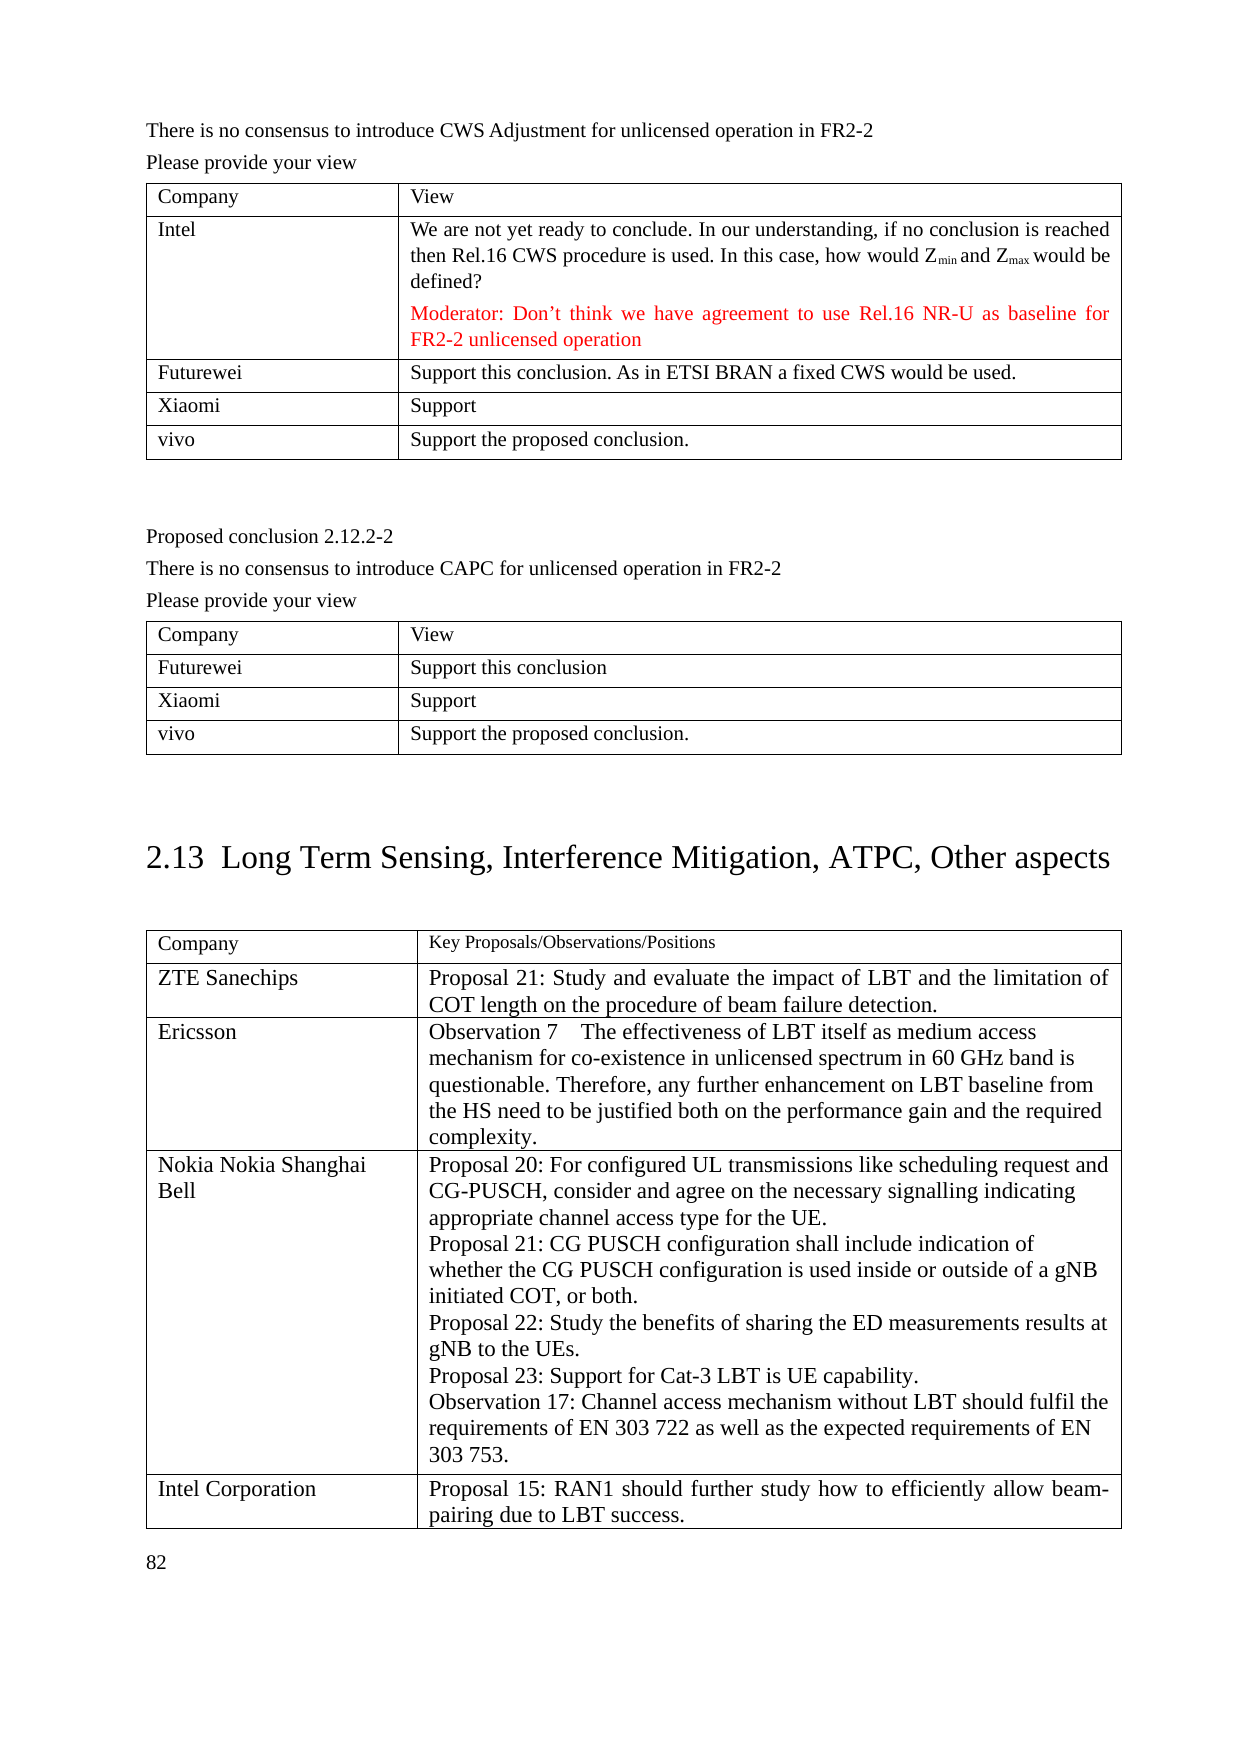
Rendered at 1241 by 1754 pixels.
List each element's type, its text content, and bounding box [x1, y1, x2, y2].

table_cell Nokia Nokia Shanghai Bell [147, 1151, 417, 1474]
table_cell Support the proposed conclusion. [399, 721, 1121, 753]
table_cell Ericsson [147, 1018, 417, 1150]
table_header Company [147, 931, 417, 963]
table_cell Support the proposed conclusion. [399, 426, 1121, 459]
table_cell vivo [147, 721, 398, 753]
text Please provide your view [146, 588, 1122, 612]
table_cell Support [399, 393, 1121, 425]
table_cell Support [399, 688, 1121, 720]
table_cell Xiaomi [147, 393, 398, 425]
table_cell Proposal 21: Study and evaluate the impact of LBT and the limitation of COT length on the procedure of beam failure detection. [418, 964, 1121, 1017]
table_cell Intel Corporation [147, 1475, 417, 1528]
table_cell ZTE Sanechips [147, 964, 417, 1017]
table_header Key Proposals/Observations/Positions [418, 931, 1121, 963]
table_cell Xiaomi [147, 688, 398, 720]
text Please provide your view [146, 150, 1122, 174]
subtitle Long Term Sensing, Interference Mitigation, ATPC, Other aspects [146, 838, 1122, 876]
text There is no consensus to introduce CAPC for unlicensed operation in FR2-2 [146, 556, 1122, 580]
table_header Company [147, 184, 398, 216]
table_header Company [147, 622, 398, 654]
table_cell We are not yet ready to conclude. In our understanding, if no conclusion is reached then Rel.16 CWS procedure is used. In this case, how would Zmin and Zmax would be defined? Moderator: Don’t think we have agreement to use Rel.16 NR-U as baseline for FR2-2 unlicensed operation [399, 217, 1121, 359]
table_cell Support this conclusion. As in ETSI BRAN a fixed CWS would be used. [399, 360, 1121, 392]
table_cell Futurewei [147, 655, 398, 687]
table_cell Support this conclusion [399, 655, 1121, 687]
table_cell Proposal 20: For configured UL transmissions like scheduling request and CG-PUSCH, consider and agree on the necessary signalling indicating appropriate channel access type for the UE. Proposal 21: CG PUSCH configuration shall include indication of whether the CG PUSCH configuration is used inside or outside of a gNB initiated COT, or both. Proposal 22: Study the benefits of sharing the ED measurements results at gNB to the UEs. Proposal 23: Support for Cat-3 LBT is UE capability. Observation 17: Channel access mechanism without LBT should fulfil the requirements of EN 303 722 as well as the expected requirements of EN 303 753. [418, 1151, 1121, 1474]
text There is no consensus to introduce CWS Adjustment for unlicensed operation in FR2-2 [146, 118, 1122, 142]
table_header View [399, 184, 1121, 216]
table_cell Observation 7 The effectiveness of LBT itself as medium access mechanism for co-existence in unlicensed spectrum in 60 GHz band is questionable. Therefore, any further enhancement on LBT baseline from the HS need to be justified both on the performance gain and the required complexity. [418, 1018, 1121, 1150]
table_cell Proposal 15: RAN1 should further study how to efficiently allow beam-pairing due to LBT success. [418, 1475, 1121, 1528]
text Proposed conclusion 2.12.2-2 [146, 524, 1122, 548]
table_cell Futurewei [147, 360, 398, 392]
table_header View [399, 622, 1121, 654]
table_cell vivo [147, 426, 398, 459]
table_cell Intel [147, 217, 398, 359]
